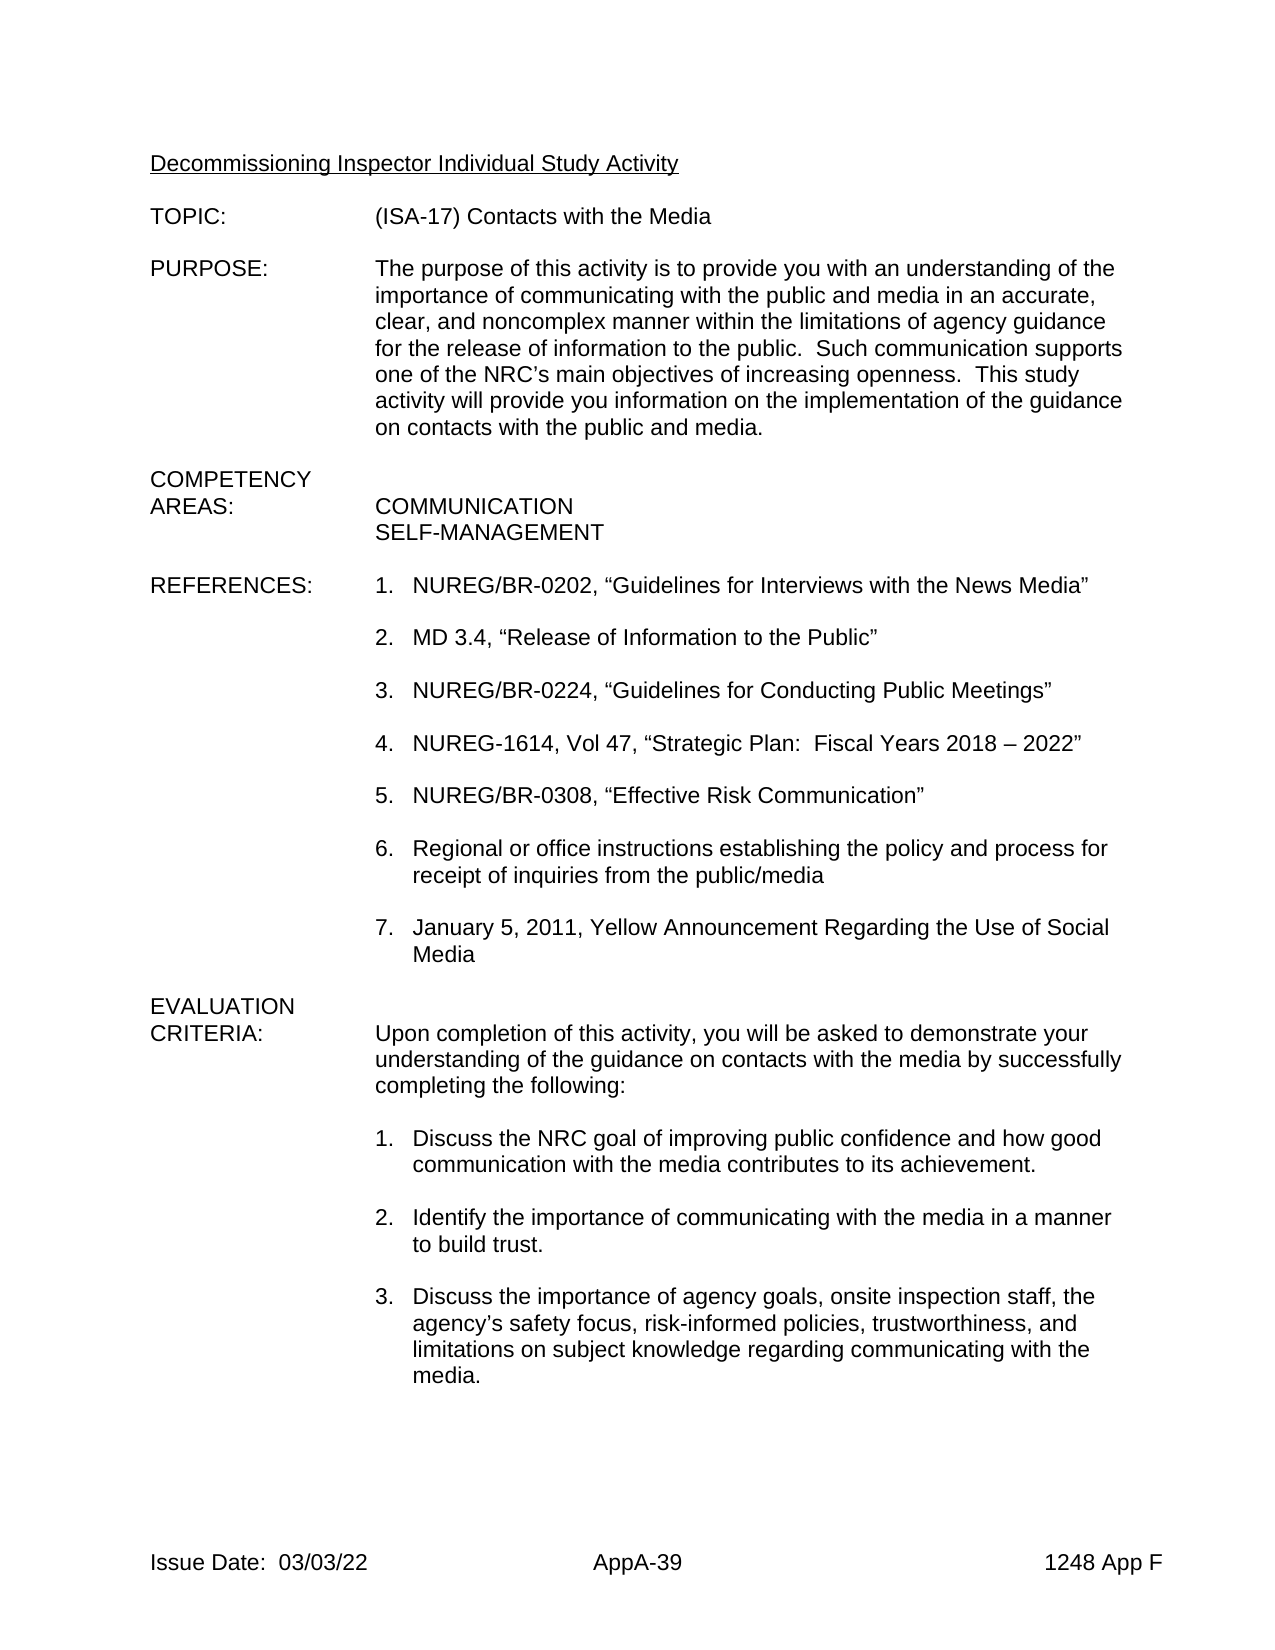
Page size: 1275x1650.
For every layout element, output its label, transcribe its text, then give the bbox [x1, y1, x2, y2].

text Decommissioning Inspector Individual Study Activity [150, 150, 1125, 176]
text TOPIC: (ISA-17) Contacts with the Media [150, 203, 1125, 229]
text AREAS: COMMUNICATION [150, 493, 1125, 519]
list Discuss the importance of agency goals, onsite inspection staff, the agency’s safety focus, risk-informed policies, trustworthiness, and limitations on subject knowledge regarding communicating with the media. [375, 1283, 1125, 1389]
text CRITERIA: Upon completion of this activity, you will be asked to demonstrate your understanding of the guidance on contacts with the media by successfully completing the following: [150, 1020, 1125, 1099]
list NUREG/BR-0308, “Effective Risk Communication” [375, 782, 1125, 809]
list Regional or office instructions establishing the policy and process for receipt of inquiries from the public/media [375, 835, 1125, 888]
text REFERENCES: 1. NUREG/BR-0202, “Guidelines for Interviews with the News Media” [150, 572, 1125, 598]
list NUREG-1614, Vol 47, “Strategic Plan: Fiscal Years 2018 – 2022” [375, 730, 1125, 756]
list NUREG/BR-0224, “Guidelines for Conducting Public Meetings” [375, 677, 1125, 703]
list MD 3.4, “Release of Information to the Public” [375, 624, 1125, 651]
text SELF-MANAGEMENT [150, 519, 900, 545]
list Identify the importance of communicating with the media in a manner to build trust. [375, 1204, 1125, 1257]
text PURPOSE: The purpose of this activity is to provide you with an understanding of the importance of communicating with the public and media in an accurate, clear, and noncomplex manner within the limitations of agency guidance for the release of information to the public. Such communication supports one of the NRC’s main objectives of increasing openness. This study activity will provide you information on the implementation of the guidance on contacts with the public and media. [150, 255, 1125, 440]
list Discuss the NRC goal of improving public confidence and how good communication with the media contributes to its achievement. [375, 1125, 1125, 1178]
text EVALUATION [150, 993, 1125, 1020]
list January 5, 2011, Yellow Announcement Regarding the Use of Social Media [375, 914, 1125, 967]
text COMPETENCY [150, 466, 1125, 493]
